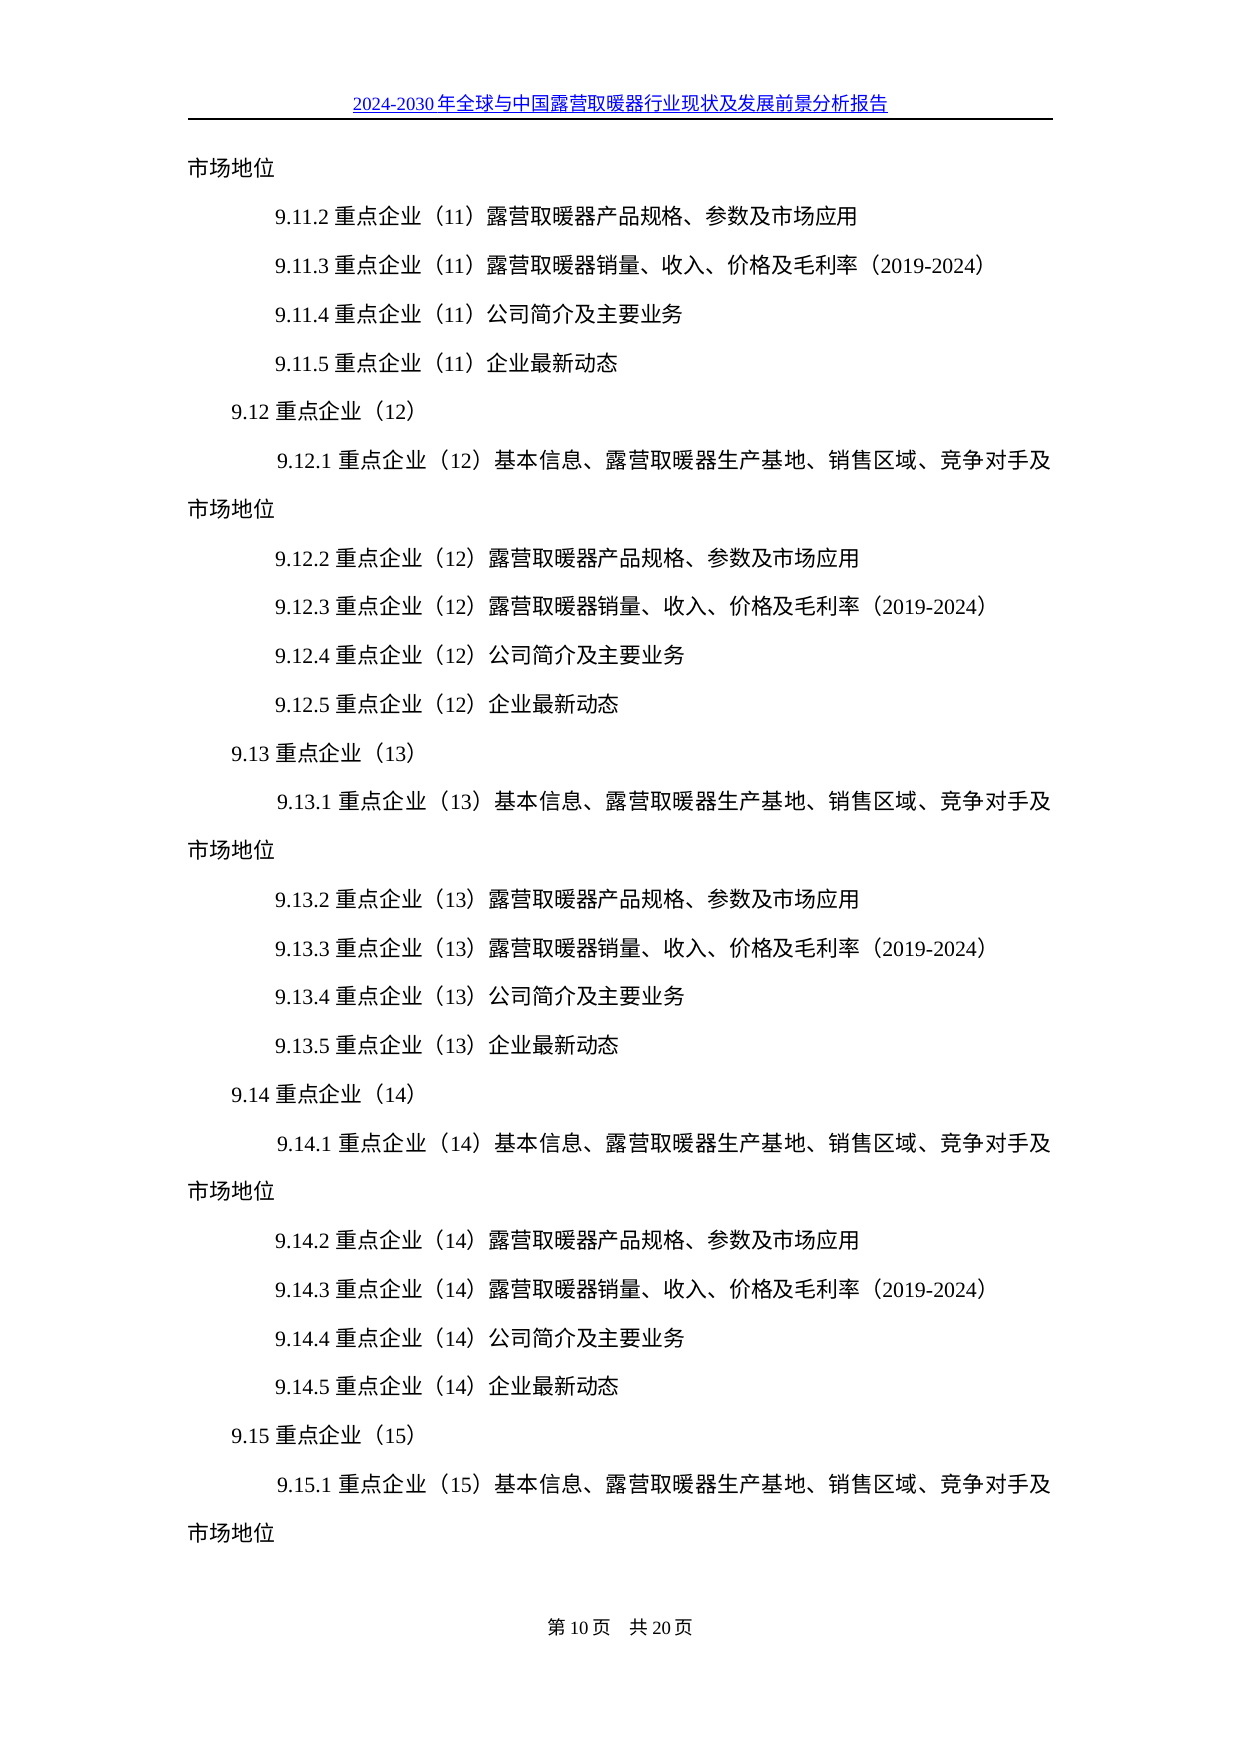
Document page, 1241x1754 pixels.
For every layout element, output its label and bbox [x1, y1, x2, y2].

text [187, 150, 1053, 1548]
